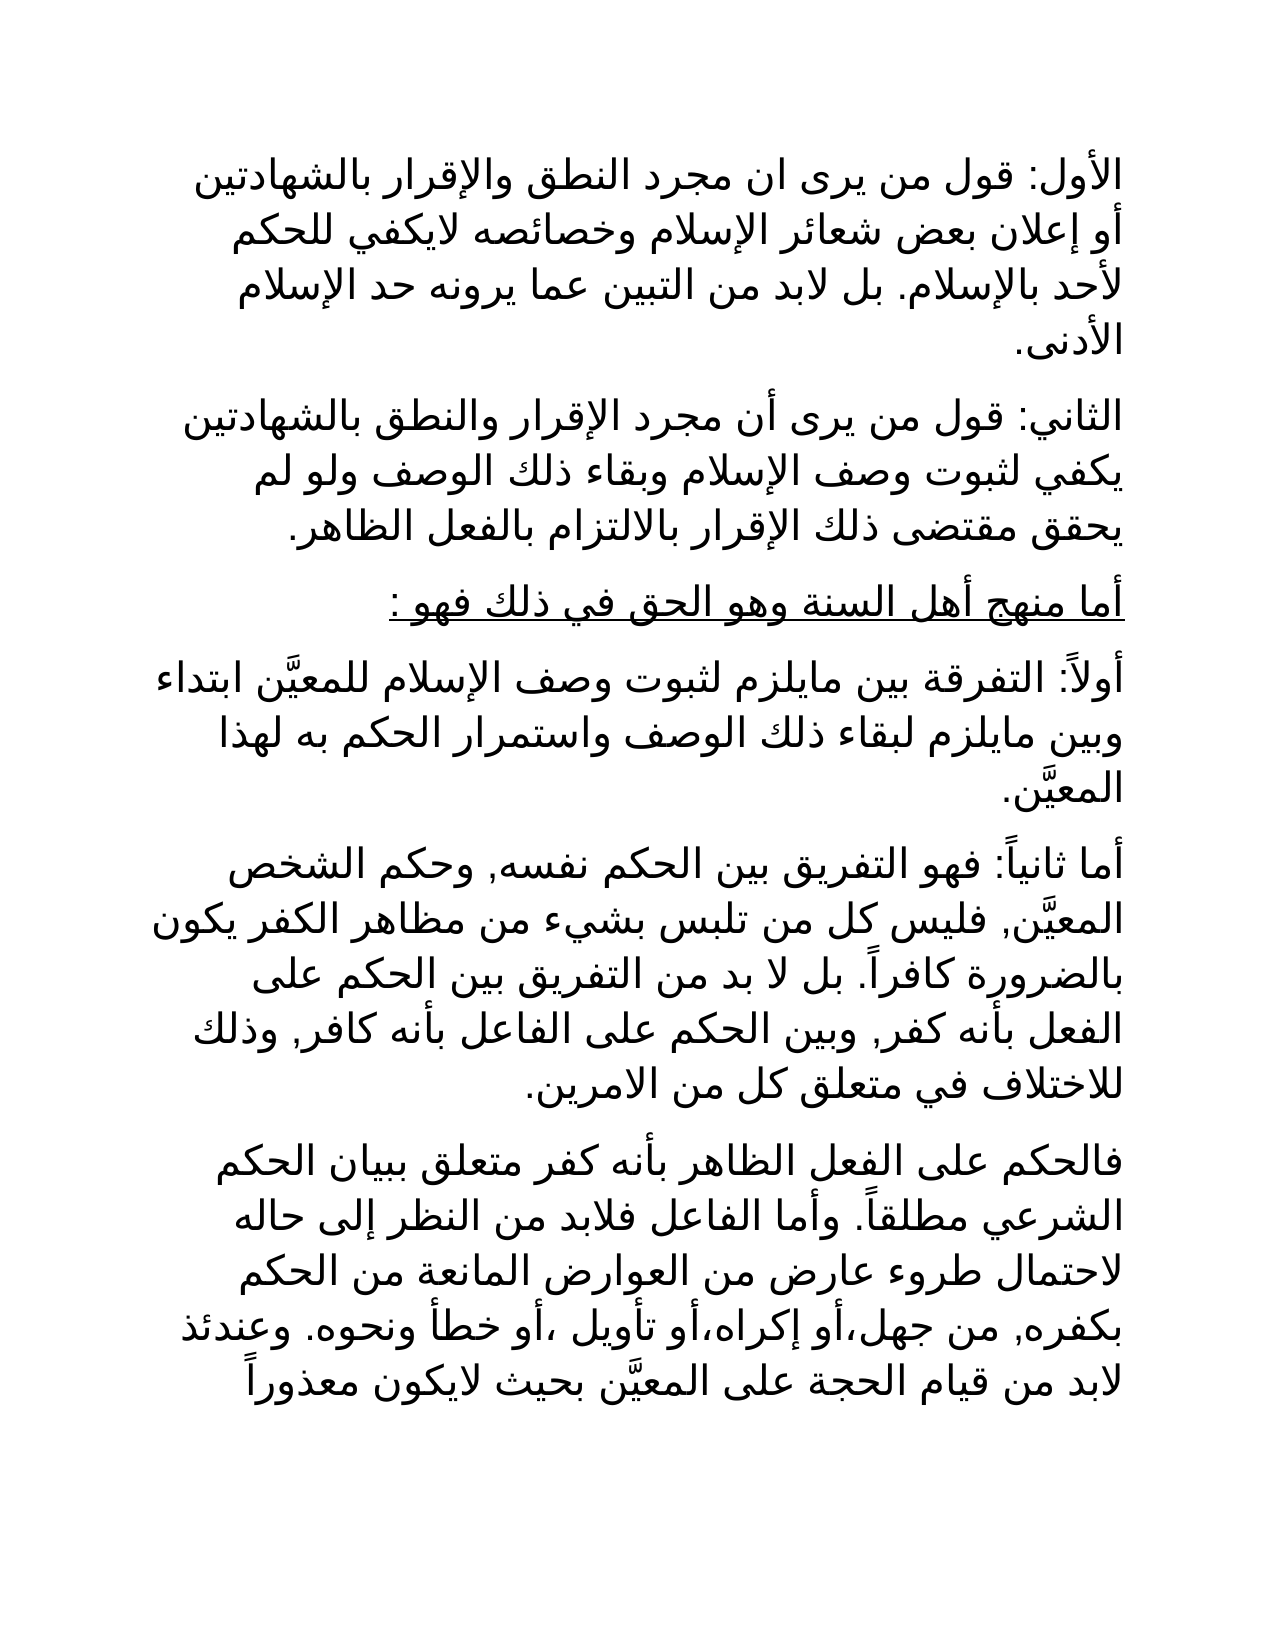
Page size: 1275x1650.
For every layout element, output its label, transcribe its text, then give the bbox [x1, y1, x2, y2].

text أما ثانياً: فهو التفريق بين الحكم نفسه, وحكم الشخص المعيَّن, فليس كل من تلبس بشيء من مظاهر الكفر يكون بالضرورة كافراً. بل لا بد من التفريق بين الحكم على الفعل بأنه كفر, وبين الحكم على الفاعل بأنه كافر, وذلك للاختلاف في متعلق كل من الامرين. [150, 839, 1125, 1108]
text أما منهج أهل السنة وهو الحق في ذلك فهو : [150, 577, 1125, 625]
text الأول: قول من يرى ان مجرد النطق والإقرار بالشهادتين أو إعلان بعض شعائر الإسلام وخصائصه لايكفي للحكم لأحد بالإسلام. بل لابد من التبين عما يرونه حد الإسلام الأدنى. [150, 150, 1125, 363]
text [150, 1136, 1125, 1404]
text الثاني: قول من يرى أن مجرد الإقرار والنطق بالشهادتين يكفي لثبوت وصف الإسلام وبقاء ذلك الوصف ولو لم يحقق مقتضى ذلك الإقرار بالالتزام بالفعل الظاهر. [150, 391, 1125, 549]
text أولاً: التفرقة بين مايلزم لثبوت وصف الإسلام للمعيَّن ابتداء وبين مايلزم لبقاء ذلك الوصف واستمرار الحكم به لهذا المعيَّن. [150, 653, 1125, 811]
